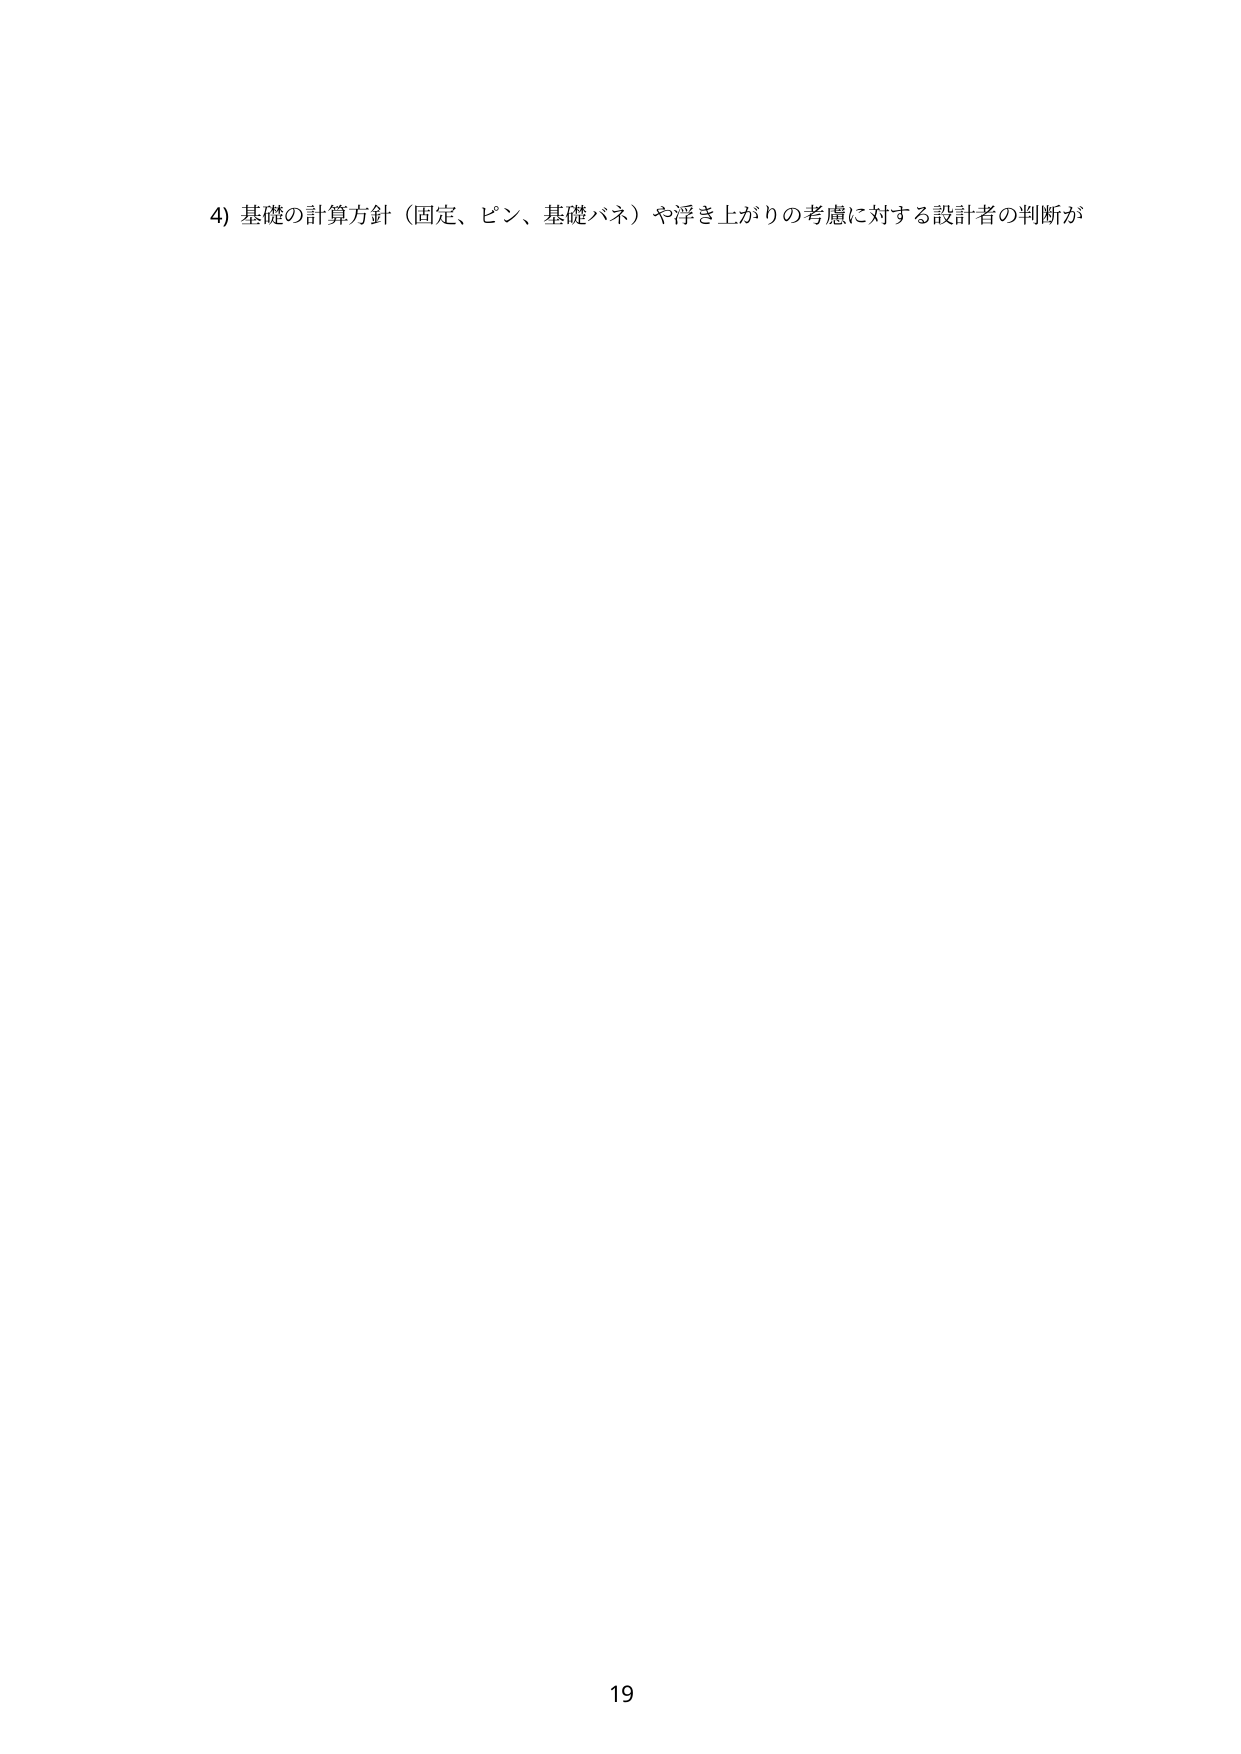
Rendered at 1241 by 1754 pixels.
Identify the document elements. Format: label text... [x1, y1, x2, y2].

list 基礎の計算方針（固定、ピン、基礎バネ）や浮き上がりの考慮に対する設計者の判断が [210, 198, 1126, 229]
